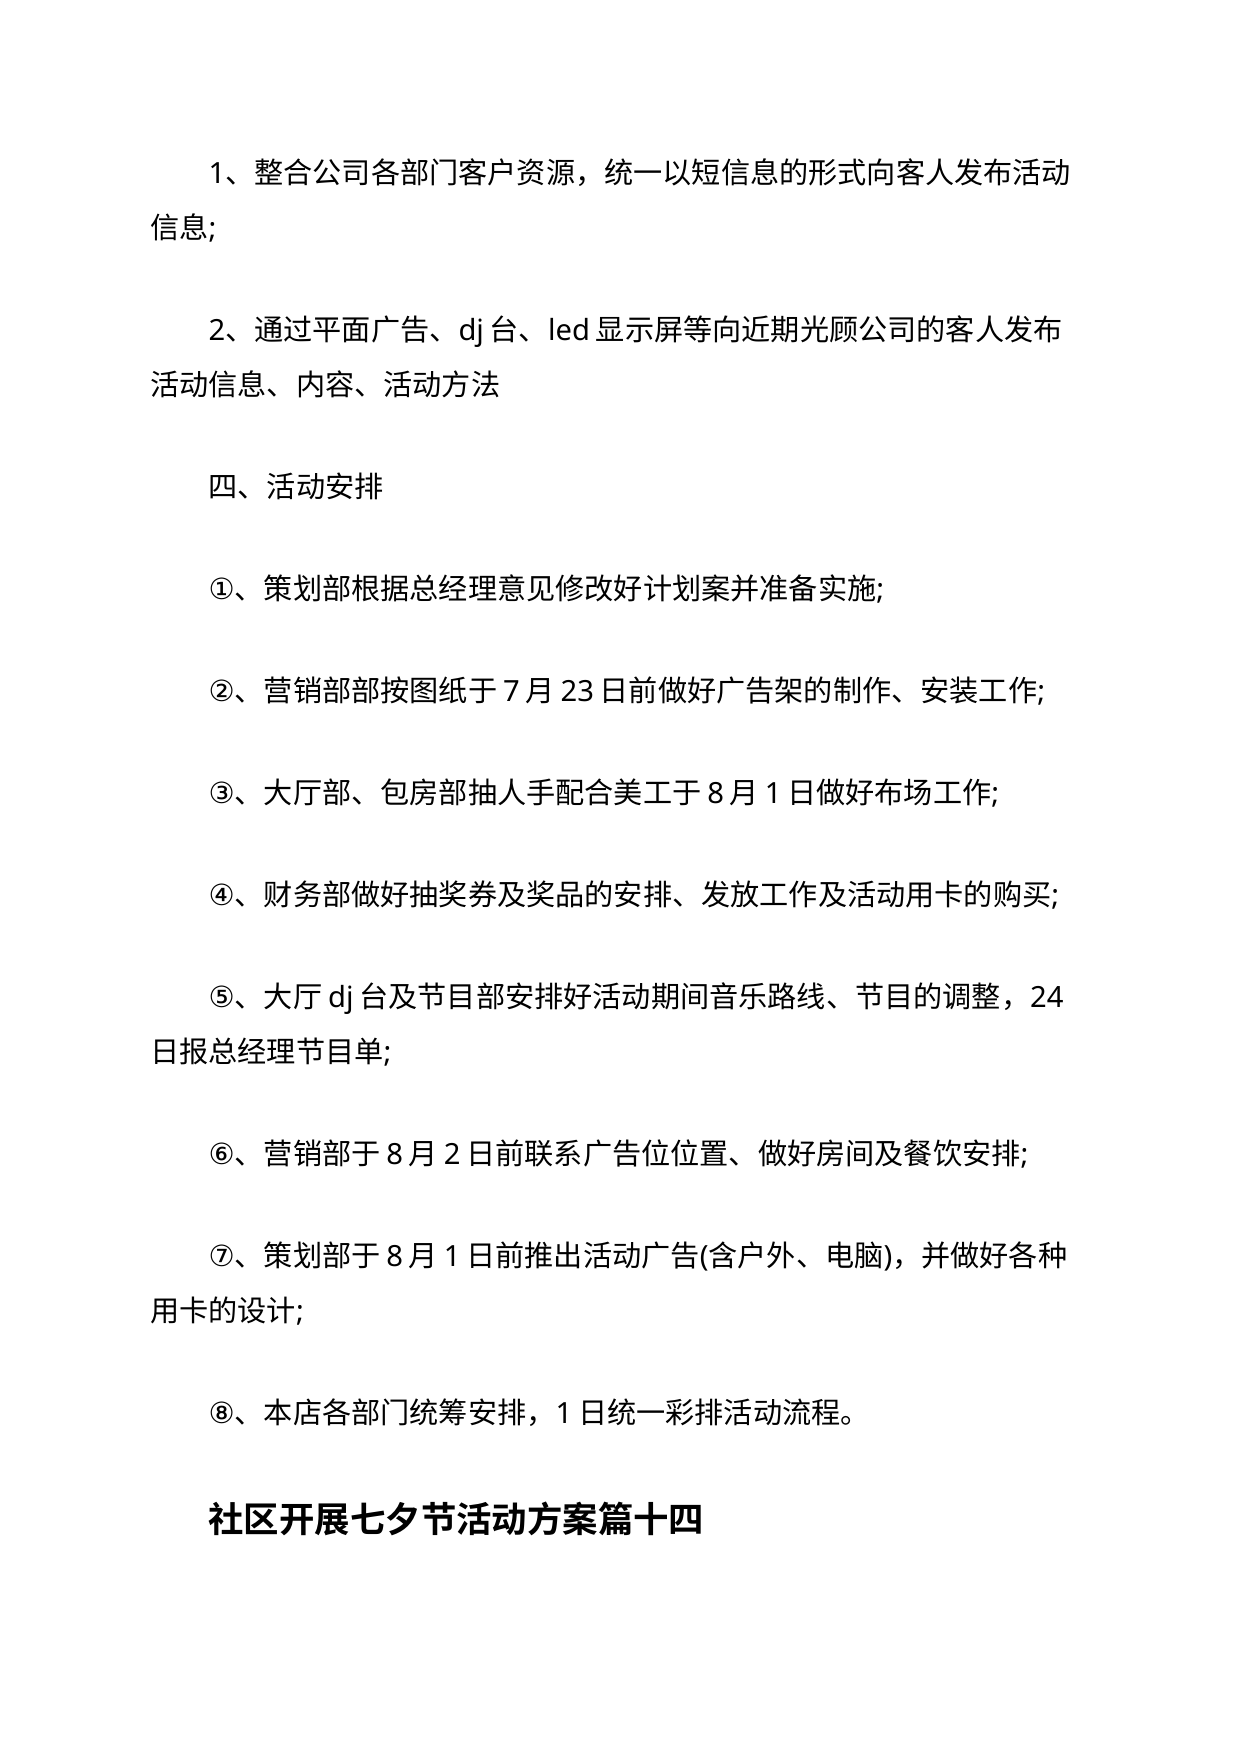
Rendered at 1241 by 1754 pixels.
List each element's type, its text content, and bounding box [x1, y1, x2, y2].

text ⑤、大厅dj台及节目部安排好活动期间音乐路线、节目的调整，24日报总经理节目单; [150, 973, 1090, 1071]
text ⑦、策划部于8月1日前推出活动广告(含户外、电脑)，并做好各种用卡的设计; [150, 1232, 1090, 1330]
text 社区开展七夕节活动方案篇十四 [150, 1491, 1090, 1543]
text ③、大厅部、包房部抽人手配合美工于8月1日做好布场工作; [150, 769, 1090, 812]
text 1、整合公司各部门客户资源，统一以短信息的形式向客人发布活动信息; [150, 150, 1090, 247]
text 四、活动安排 [150, 464, 1090, 506]
text ①、策划部根据总经理意见修改好计划案并准备实施; [150, 566, 1090, 608]
text ⑥、营销部于8月2日前联系广告位位置、做好房间及餐饮安排; [150, 1130, 1090, 1173]
text 2、通过平面广告、dj台、led显示屏等向近期光顾公司的客人发布活动信息、内容、活动方法 [150, 307, 1090, 404]
text ②、营销部部按图纸于7月23日前做好广告架的制作、安装工作; [150, 667, 1090, 710]
text ④、财务部做好抽奖券及奖品的安排、发放工作及活动用卡的购买; [150, 871, 1090, 914]
text ⑧、本店各部门统筹安排，1日统一彩排活动流程。 [150, 1389, 1090, 1432]
